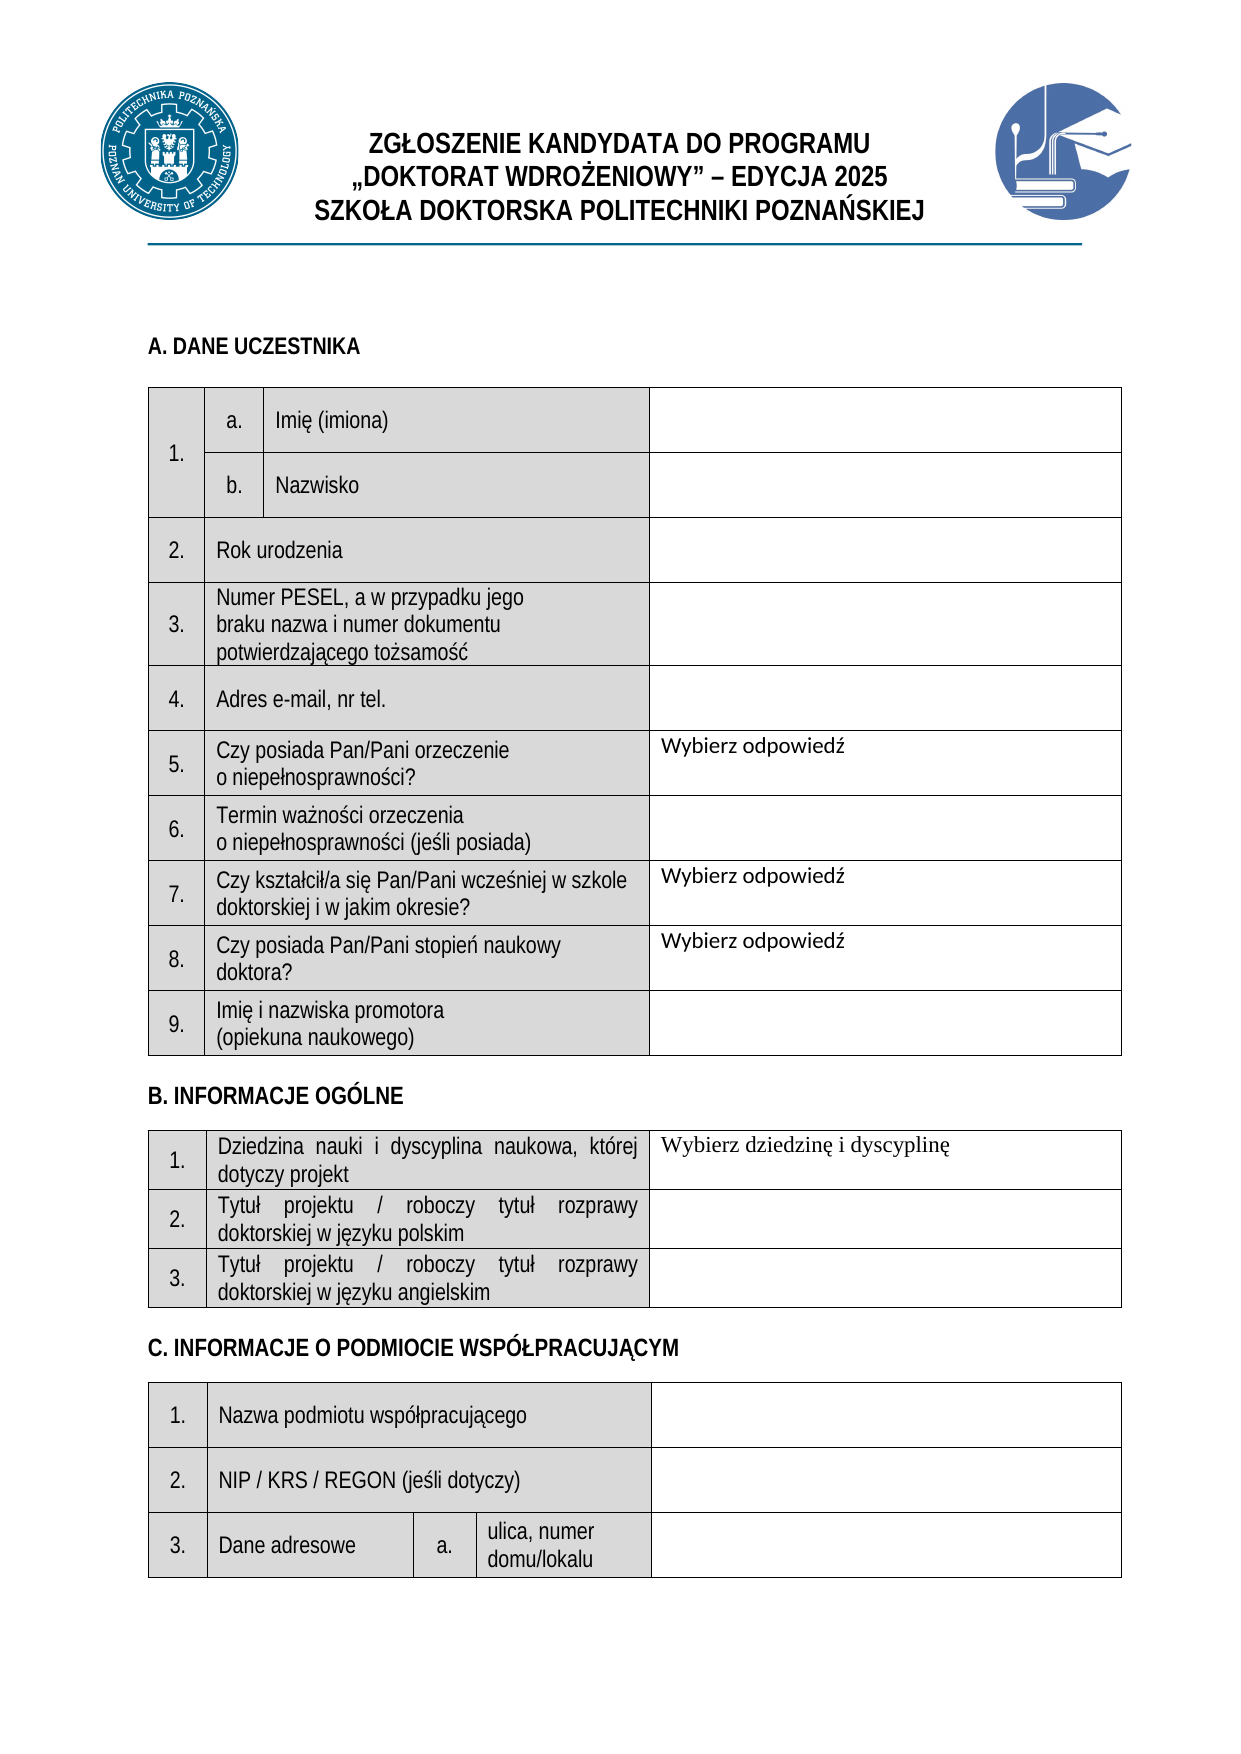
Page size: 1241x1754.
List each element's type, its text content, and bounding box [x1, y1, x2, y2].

table_cell 3. [149, 583, 204, 665]
table_header 1. [149, 1383, 207, 1447]
table_header [652, 1383, 1121, 1447]
picture [100, 82, 157, 138]
table_cell [650, 583, 1121, 665]
table_cell Czy posiada Pan/Pani orzeczenie o niepełnosprawności? [205, 731, 649, 795]
table_cell 8. [149, 926, 204, 990]
table_cell Termin ważności orzeczenia o niepełnosprawności (jeśli posiada) [205, 796, 649, 860]
table_header 1. [149, 1131, 206, 1189]
table_cell Dane adresowe [208, 1513, 413, 1577]
table_cell [650, 1190, 1121, 1248]
table_cell [650, 453, 1121, 517]
table_header 1. [149, 388, 204, 517]
picture [183, 164, 239, 220]
table_cell ulica, numer domu/lokalu [477, 1513, 651, 1577]
table_cell 4. [149, 666, 204, 730]
picture [100, 164, 156, 220]
table_cell 3. [149, 1249, 206, 1307]
table_cell [650, 1249, 1121, 1307]
table_cell Numer PESEL, a w przypadku jego braku nazwa i numer dokumentu potwierdzającego tożsamość [205, 583, 649, 665]
table_cell 3. [149, 1513, 207, 1577]
picture [150, 138, 188, 180]
table_header [650, 388, 1121, 452]
table_cell Tytuł projektu / roboczy tytuł rozprawy doktorskiej w języku polskim [207, 1190, 649, 1248]
table_cell [652, 1448, 1121, 1512]
table_cell [650, 796, 1121, 860]
table_cell Adres e-mail, nr tel. [205, 666, 649, 730]
table_cell Czy posiada Pan/Pani stopień naukowy doktora? [205, 926, 649, 990]
table_cell Tytuł projektu / roboczy tytuł rozprawy doktorskiej w języku angielskim [207, 1249, 649, 1307]
table_header Nazwa podmiotu współpracującego [208, 1383, 651, 1447]
table_cell Imię i nazwiska promotora (opiekuna naukowego) [205, 991, 649, 1055]
table_header Imię (imiona) [264, 388, 649, 452]
picture [995, 83, 1132, 220]
table_cell 2. [149, 1190, 206, 1248]
table_cell 2. [149, 1448, 207, 1512]
table_cell Rok urodzenia [205, 518, 649, 582]
text A. DANE UCZESTNIKA [148, 332, 1122, 359]
table_cell NIP / KRS / REGON (jeśli dotyczy) [208, 1448, 651, 1512]
table_cell 7. [149, 861, 204, 925]
text C. INFORMACJE O PODMIOCIE WSPÓŁPRACUJĄCYM [148, 1333, 1122, 1362]
table_cell a. [414, 1513, 476, 1577]
picture [178, 140, 188, 164]
picture [163, 135, 175, 149]
table_cell 2. [149, 518, 204, 582]
table_cell [650, 666, 1121, 730]
picture [182, 82, 239, 138]
table_cell [652, 1513, 1121, 1577]
table_cell Nazwisko [264, 453, 649, 517]
text B. INFORMACJE OGÓLNE [148, 1081, 1122, 1110]
picture [145, 115, 194, 163]
table_cell Czy kształcił/a się Pan/Pani wcześniej w szkole doktorskiej i w jakim okresie? [205, 861, 649, 925]
picture [163, 152, 175, 163]
table_header a. [205, 388, 263, 452]
table_header Dziedzina nauki i dyscyplina naukowa, której dotyczy projekt [207, 1131, 649, 1189]
table_cell b. [205, 453, 263, 517]
table_cell 6. [149, 796, 204, 860]
table_cell 9. [149, 991, 204, 1055]
table_cell [650, 518, 1121, 582]
table_cell [650, 991, 1121, 1055]
table_cell 5. [149, 731, 204, 795]
